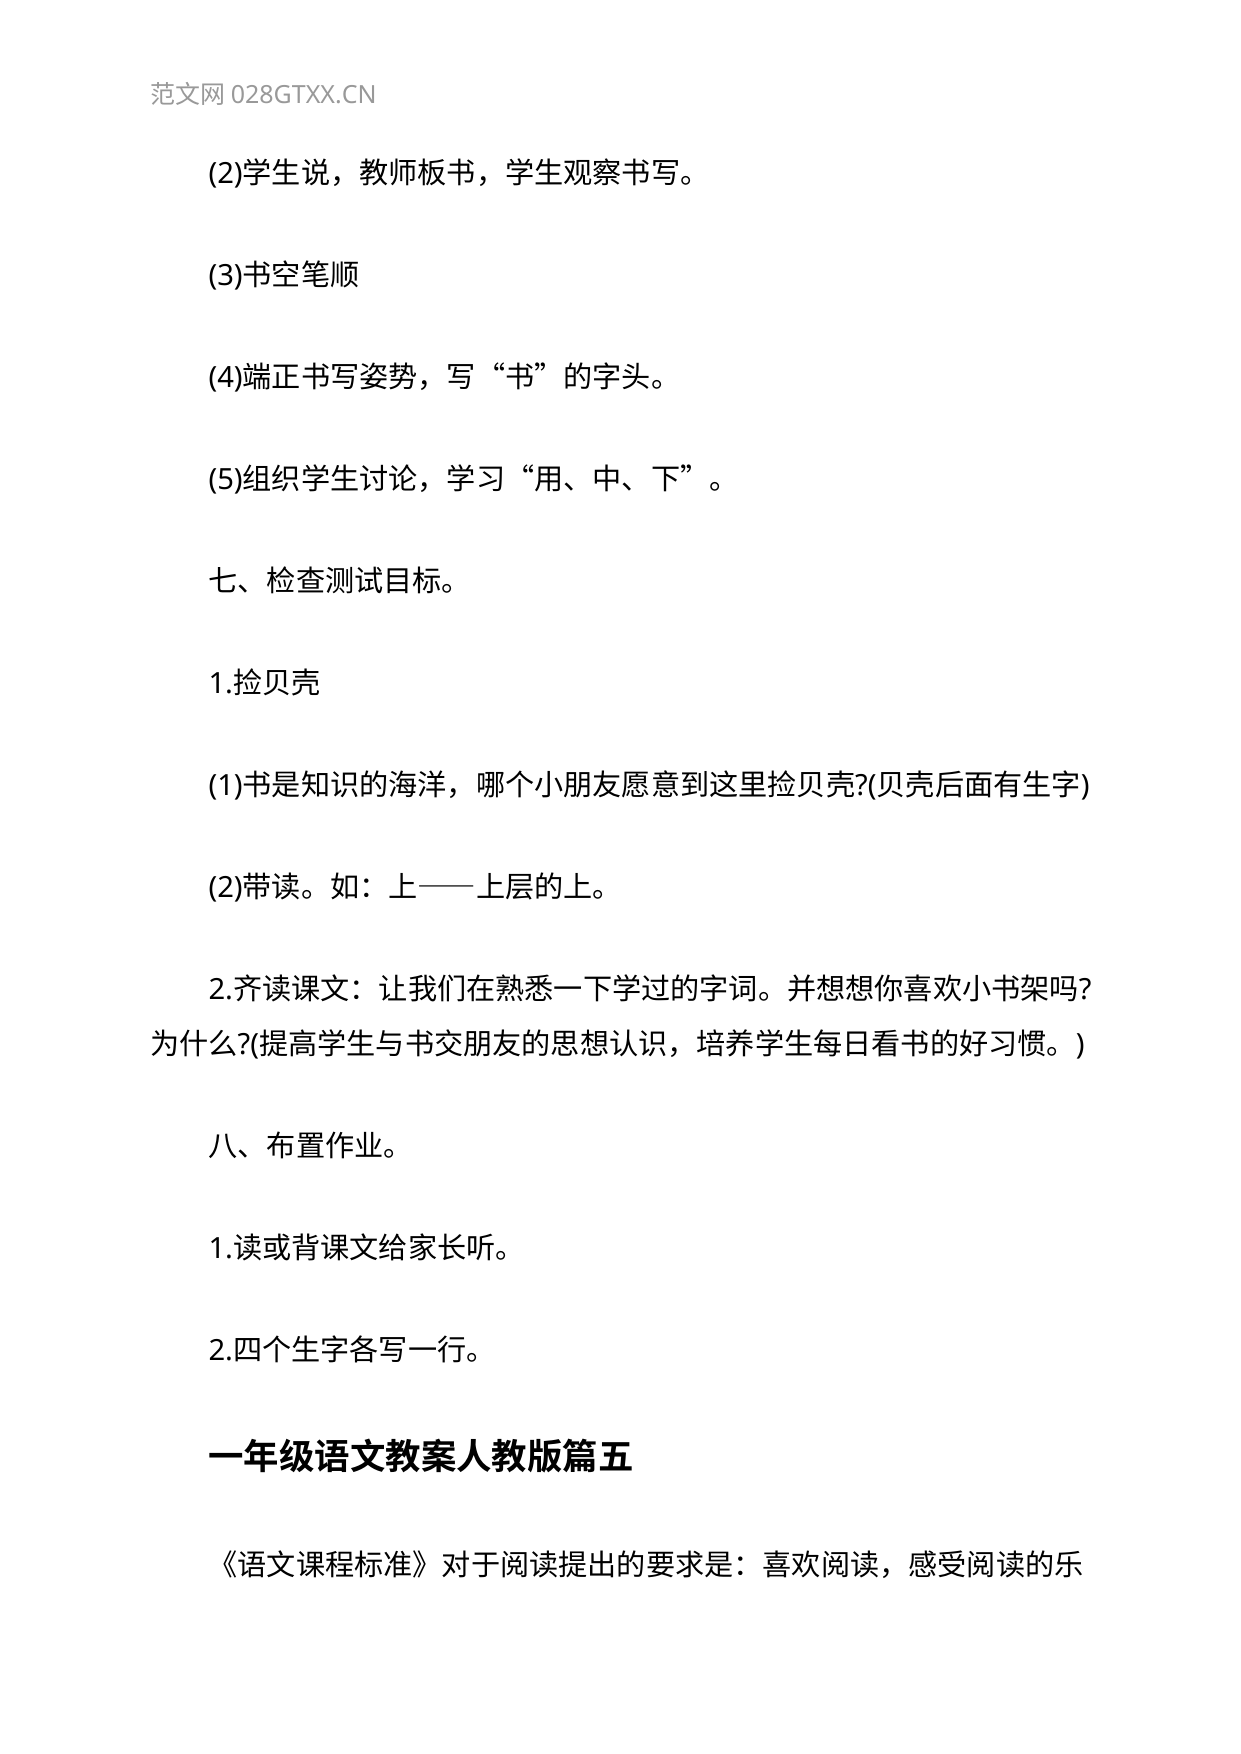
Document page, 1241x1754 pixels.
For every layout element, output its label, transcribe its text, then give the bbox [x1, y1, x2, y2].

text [150, 1542, 1090, 1584]
text 1.捡贝壳 [150, 660, 1090, 702]
text 七、检查测试目标。 [150, 558, 1090, 600]
text 八、布置作业。 [150, 1123, 1090, 1165]
text 2.齐读课文：让我们在熟悉一下学过的字词。并想想你喜欢小书架吗?为什么?(提高学生与书交朋友的思想认识，培养学生每日看书的好习惯。) [150, 966, 1090, 1063]
text (5)组织学生讨论，学习“用、中、下”。 [150, 456, 1090, 498]
text 一年级语文教案人教版篇五 [150, 1428, 1090, 1479]
text (2)带读。如：上——上层的上。 [150, 864, 1090, 906]
text (1)书是知识的海洋，哪个小朋友愿意到这里捡贝壳?(贝壳后面有生字) [150, 762, 1090, 804]
text (2)学生说，教师板书，学生观察书写。 [150, 150, 1090, 192]
text 1.读或背课文给家长听。 [150, 1224, 1090, 1267]
text (4)端正书写姿势，写“书”的字头。 [150, 354, 1090, 396]
text 2.四个生字各写一行。 [150, 1326, 1090, 1369]
text (3)书空笔顺 [150, 252, 1090, 294]
